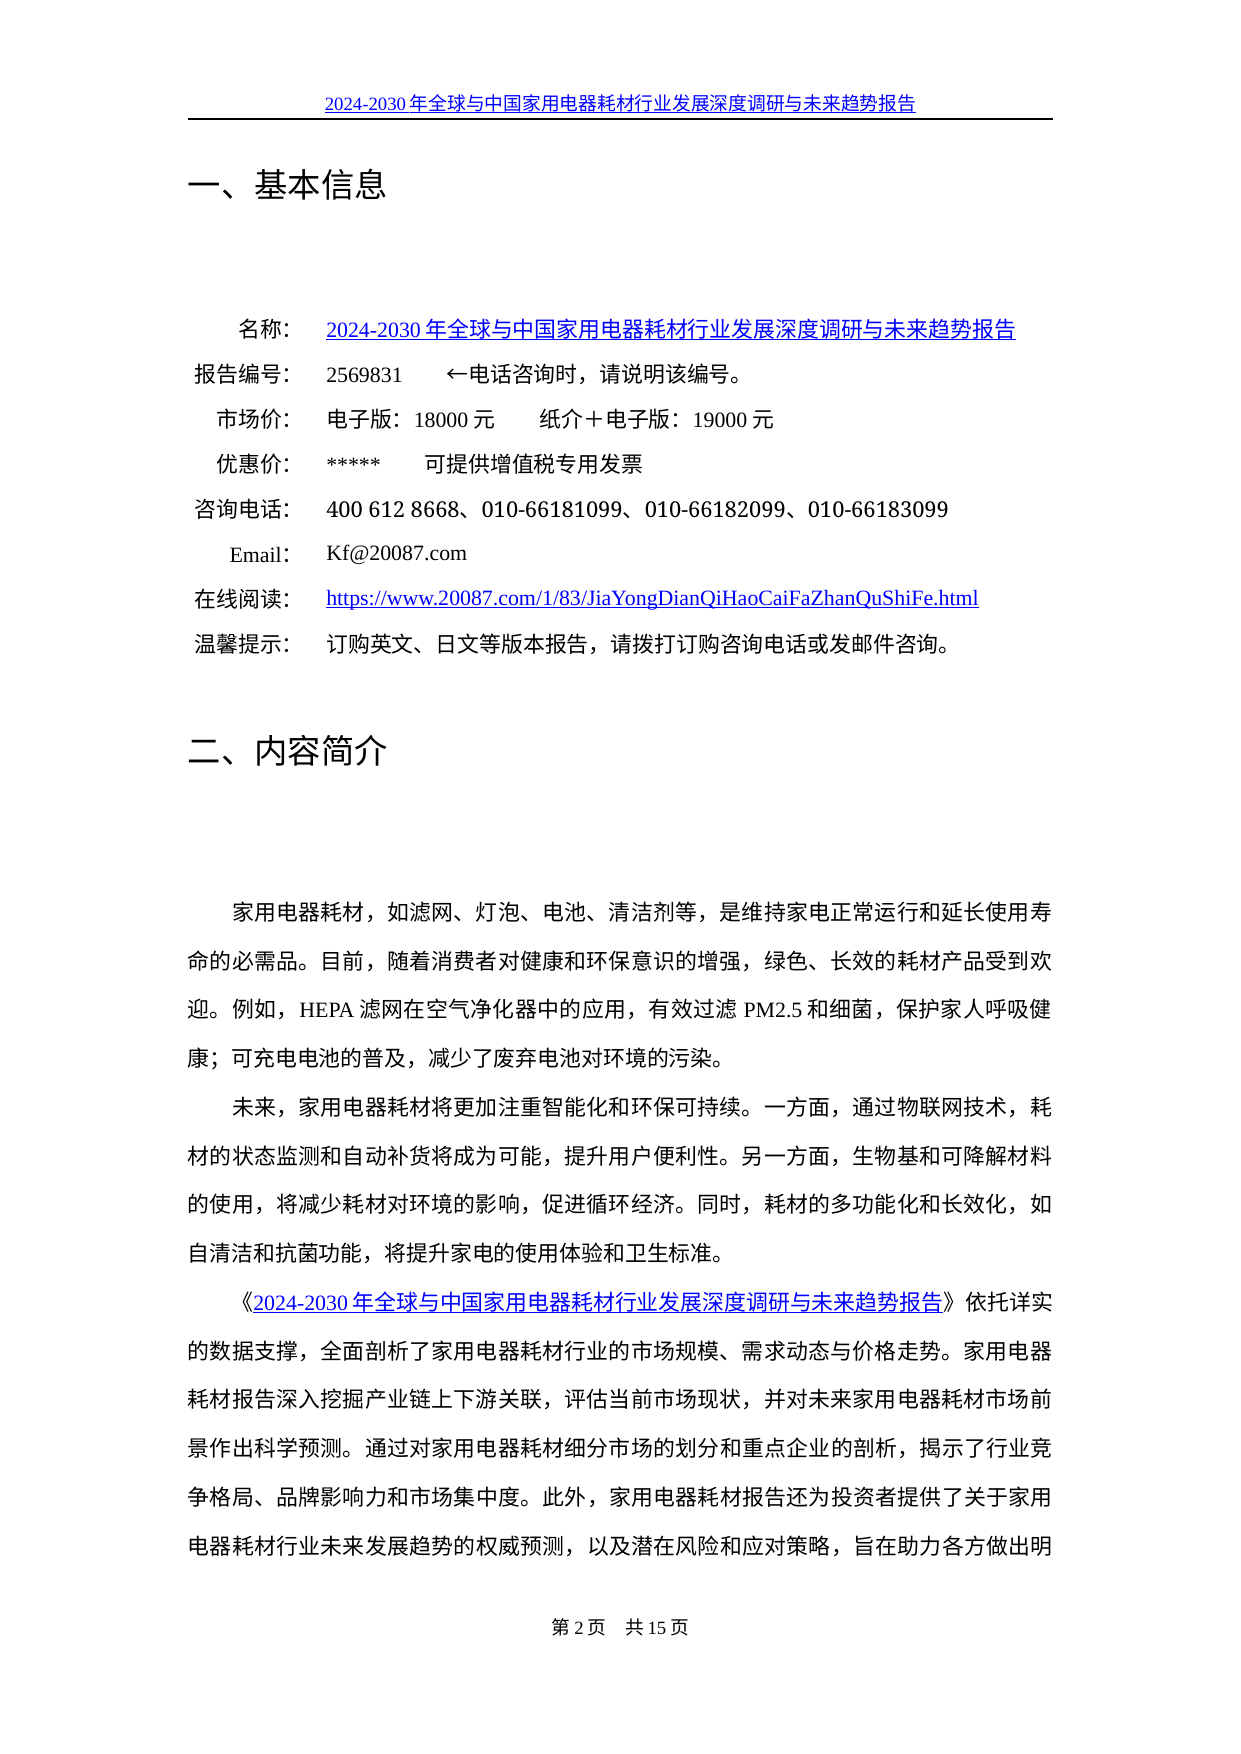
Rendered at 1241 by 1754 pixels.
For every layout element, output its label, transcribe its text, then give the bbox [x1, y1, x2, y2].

table_cell 温馨提示： [167, 627, 315, 672]
table_header 2024-2030年全球与中国家用电器耗材行业发展深度调研与未来趋势报告 [315, 312, 1073, 357]
table_cell 报告编号： [167, 357, 315, 402]
table_cell 400 612 8668、010-66181099、010-66182099、010-66183099 [315, 492, 1073, 537]
table_cell 咨询电话： [167, 492, 315, 537]
table_cell 优惠价： [167, 447, 315, 492]
table_cell 2569831 ←电话咨询时，请说明该编号。 [315, 357, 1073, 402]
table_cell 在线阅读： [167, 582, 315, 627]
table_cell ***** 可提供增值税专用发票 [315, 447, 1073, 492]
title 二、内容简介 [187, 717, 1053, 782]
table_cell [315, 582, 1073, 627]
table_cell 订购英文、日文等版本报告，请拨打订购咨询电话或发邮件咨询。 [315, 627, 1073, 672]
title 一、基本信息 [187, 150, 1053, 215]
table_cell Email： [167, 537, 315, 582]
table_cell 市场价： [167, 402, 315, 447]
table_header 名称： [167, 312, 315, 357]
table_cell 电子版：18000 元 纸介＋电子版：19000 元 [315, 402, 1073, 447]
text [187, 894, 1053, 1561]
table_cell Kf@20087.com [315, 537, 1073, 582]
